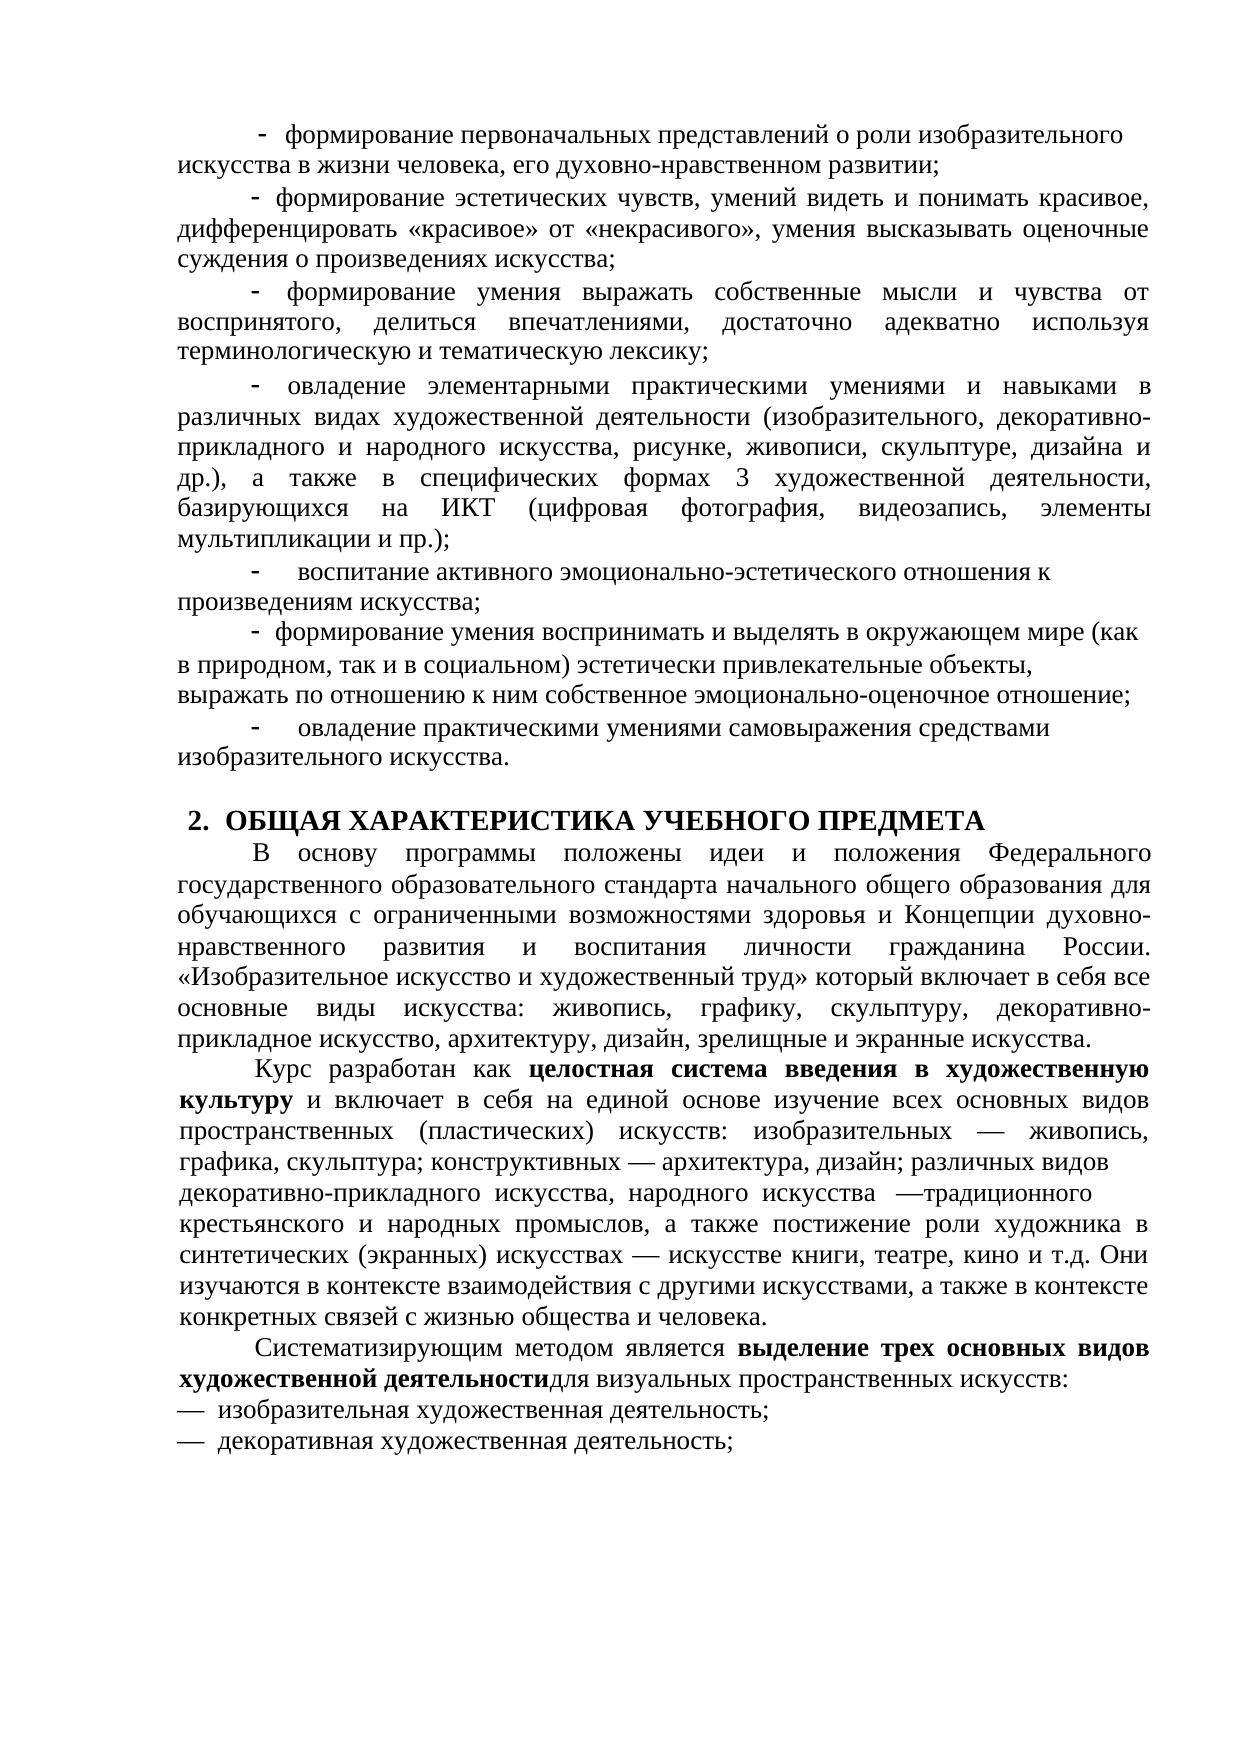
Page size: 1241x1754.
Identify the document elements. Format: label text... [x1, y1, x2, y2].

list воспитание активного эмоционально-эстетического отношения к произведениям искусства; [177, 557, 1152, 616]
list формирование умения выражать собственные мысли и чувства от воспринятого, делиться впечатлениями, достаточно адекватно используя терминологическую и тематическую лексику; [177, 277, 1150, 366]
list природном, так и в социальном) эстетически привлекательные объекты, выражать по отношению к ним собственное эмоционально-оценочное отношение; [177, 649, 1150, 709]
list ОБЩАЯ ХАРАКТЕРИСТИКА УЧЕБНОГО ПРЕДМЕТА [187, 803, 1152, 837]
list овладение практическими умениями самовыражения средствами изобразительного искусства. [177, 713, 1150, 772]
list формирование эстетических чувств, умений видеть и понимать красивое, дифференцировать «красивое» от «некрасивого», умения высказывать оценочные суждения о произведениях искусства; [177, 183, 1150, 273]
text Курс разработан как целостная система введения в художественную культуру и включает в себя на единой основе изучение всех основных видов пространственных (пластических) искусств: изобразительных — живопись, графика, скульптура; конструктивных — архитектура, дизайн; различных видов [179, 1053, 1150, 1176]
text — декоративная художественная деятельность; [177, 1425, 1152, 1456]
list овладение элементарными практическими умениями и навыками в различных видах художественной деятельности (изобразительного, декоративно-прикладного и народного искусства, рисунке, живописи, скульптуре, дизайна и др.), а также в специфических формах 3 художественной деятельности, базирующихся на ИКТ (цифровая фотография, видеозапись, элементы мультипликации и пр.); [177, 369, 1152, 553]
text крестьянского и народных промыслов, а также постижение роли художника в синтетических (экранных) искусствах — искусстве книги, театре, кино и т.д. Они изучаются в контексте взаимодействия с другими искусствами, а также в контексте конкретных связей с жизнью общества и человека. [179, 1208, 1150, 1331]
text — изобразительная художественная деятельность; [177, 1393, 1152, 1425]
list основу программы положены идеи и положения Федерального государственного образовательного стандарта начального общего образования для обучающихся с ограниченными возможностями здоровья и Концепции духовно-нравственного развития и воспитания личности гражданина России. «Изобразительное искусство и художественный труд» который включает в себя все основные виды искусства: живопись, графику, скульптуру, декоративно-прикладное искусство, архитектуру, дизайн, зрелищные и экранные искусства. [177, 837, 1152, 1053]
text Систематизирующим методом является выделение трех основных видов художественной деятельностидля визуальных пространственных искусств: [179, 1332, 1150, 1393]
list формирование умения воспринимать и выделять в окружающем мире (как [251, 616, 1152, 647]
text декоративно-прикладного искусства, народного искусства —традиционного [179, 1176, 1152, 1207]
list формирование первоначальных представлений о роли изобразительного искусства в жизни человека, его духовно-нравственном развитии; [177, 121, 1150, 179]
